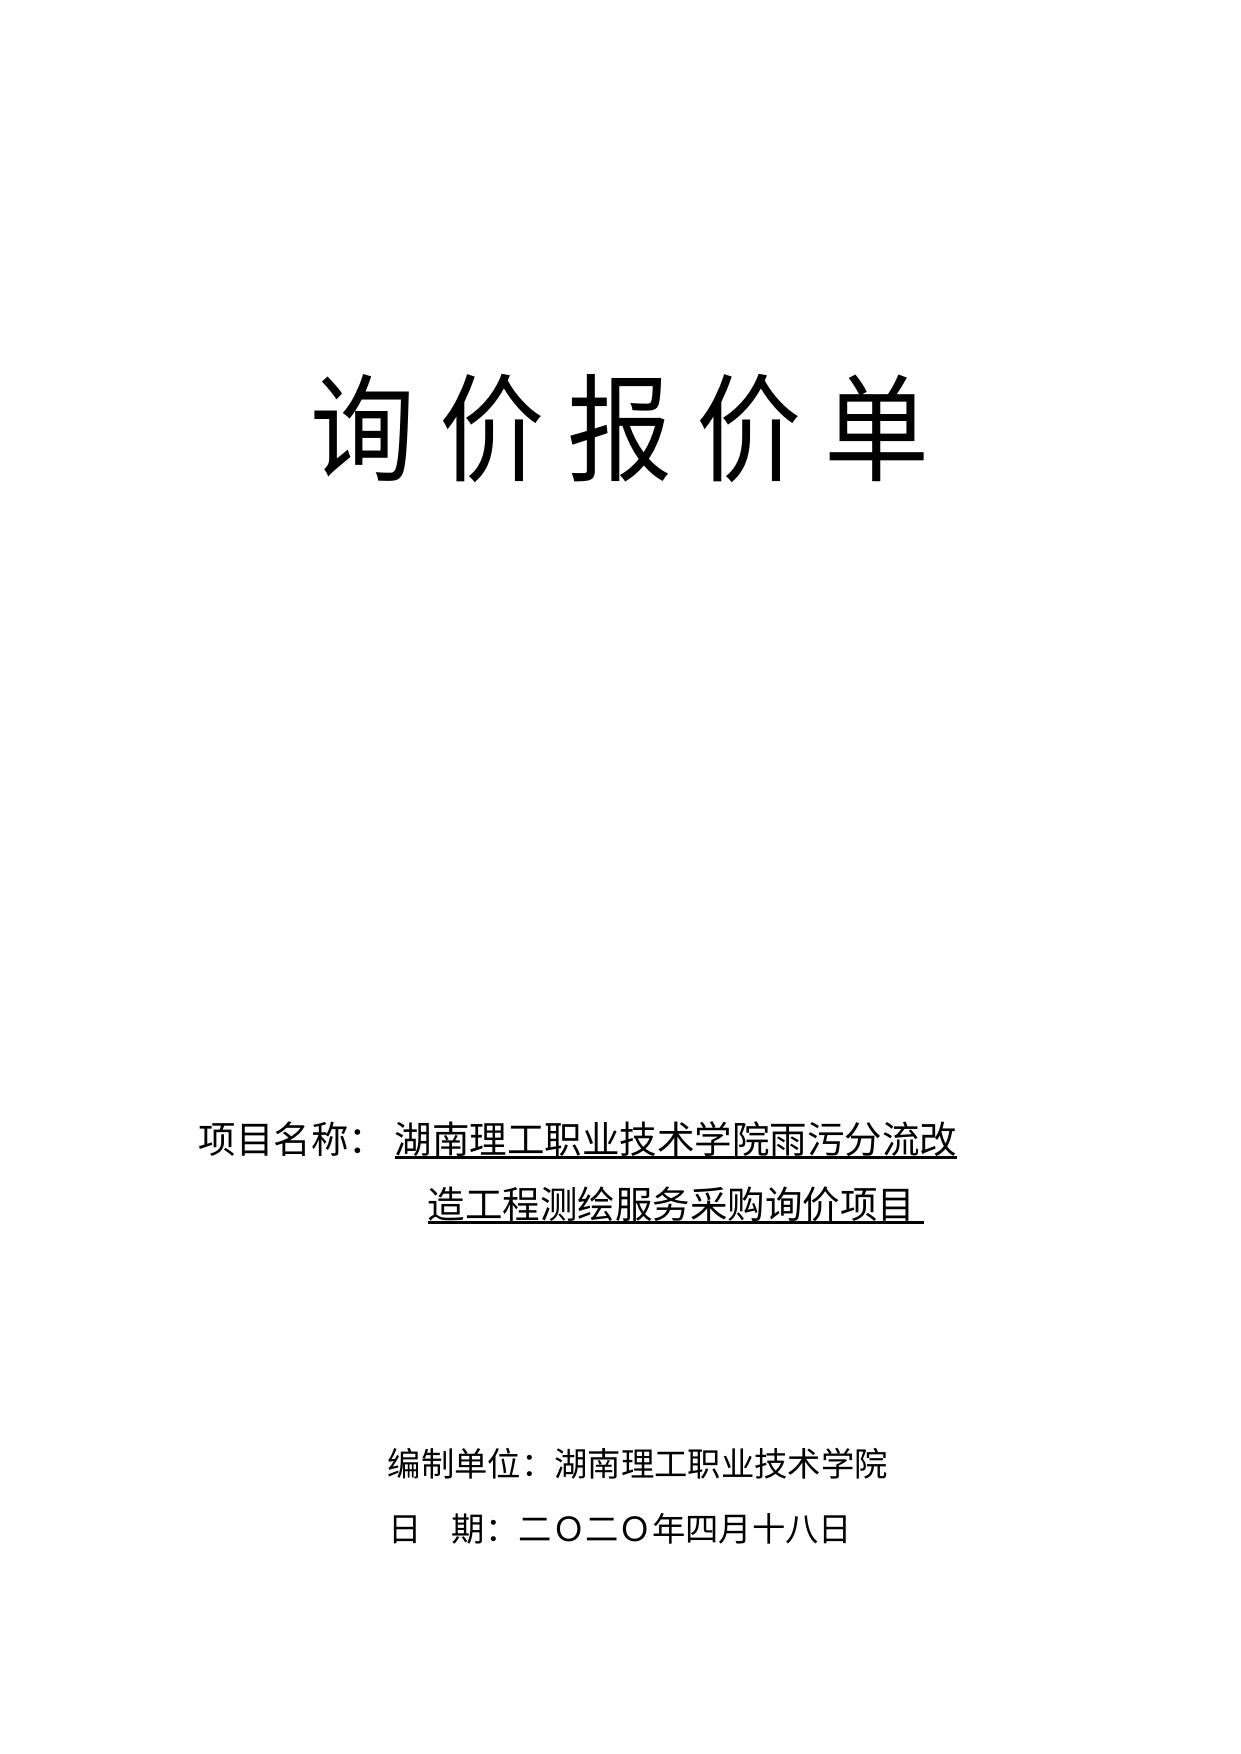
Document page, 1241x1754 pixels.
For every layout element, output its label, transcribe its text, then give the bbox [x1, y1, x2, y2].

text 编制单位：湖南理工职业技术学院 [187, 1429, 1053, 1494]
text 询 价 报 价 单 [187, 324, 1053, 519]
text 日 期：二Ｏ二Ｏ年四月十八日 [187, 1494, 1053, 1559]
text 项目名称： 湖南理工职业技术学院雨污分流改造工程测绘服务采购询价项目 [187, 1104, 968, 1234]
